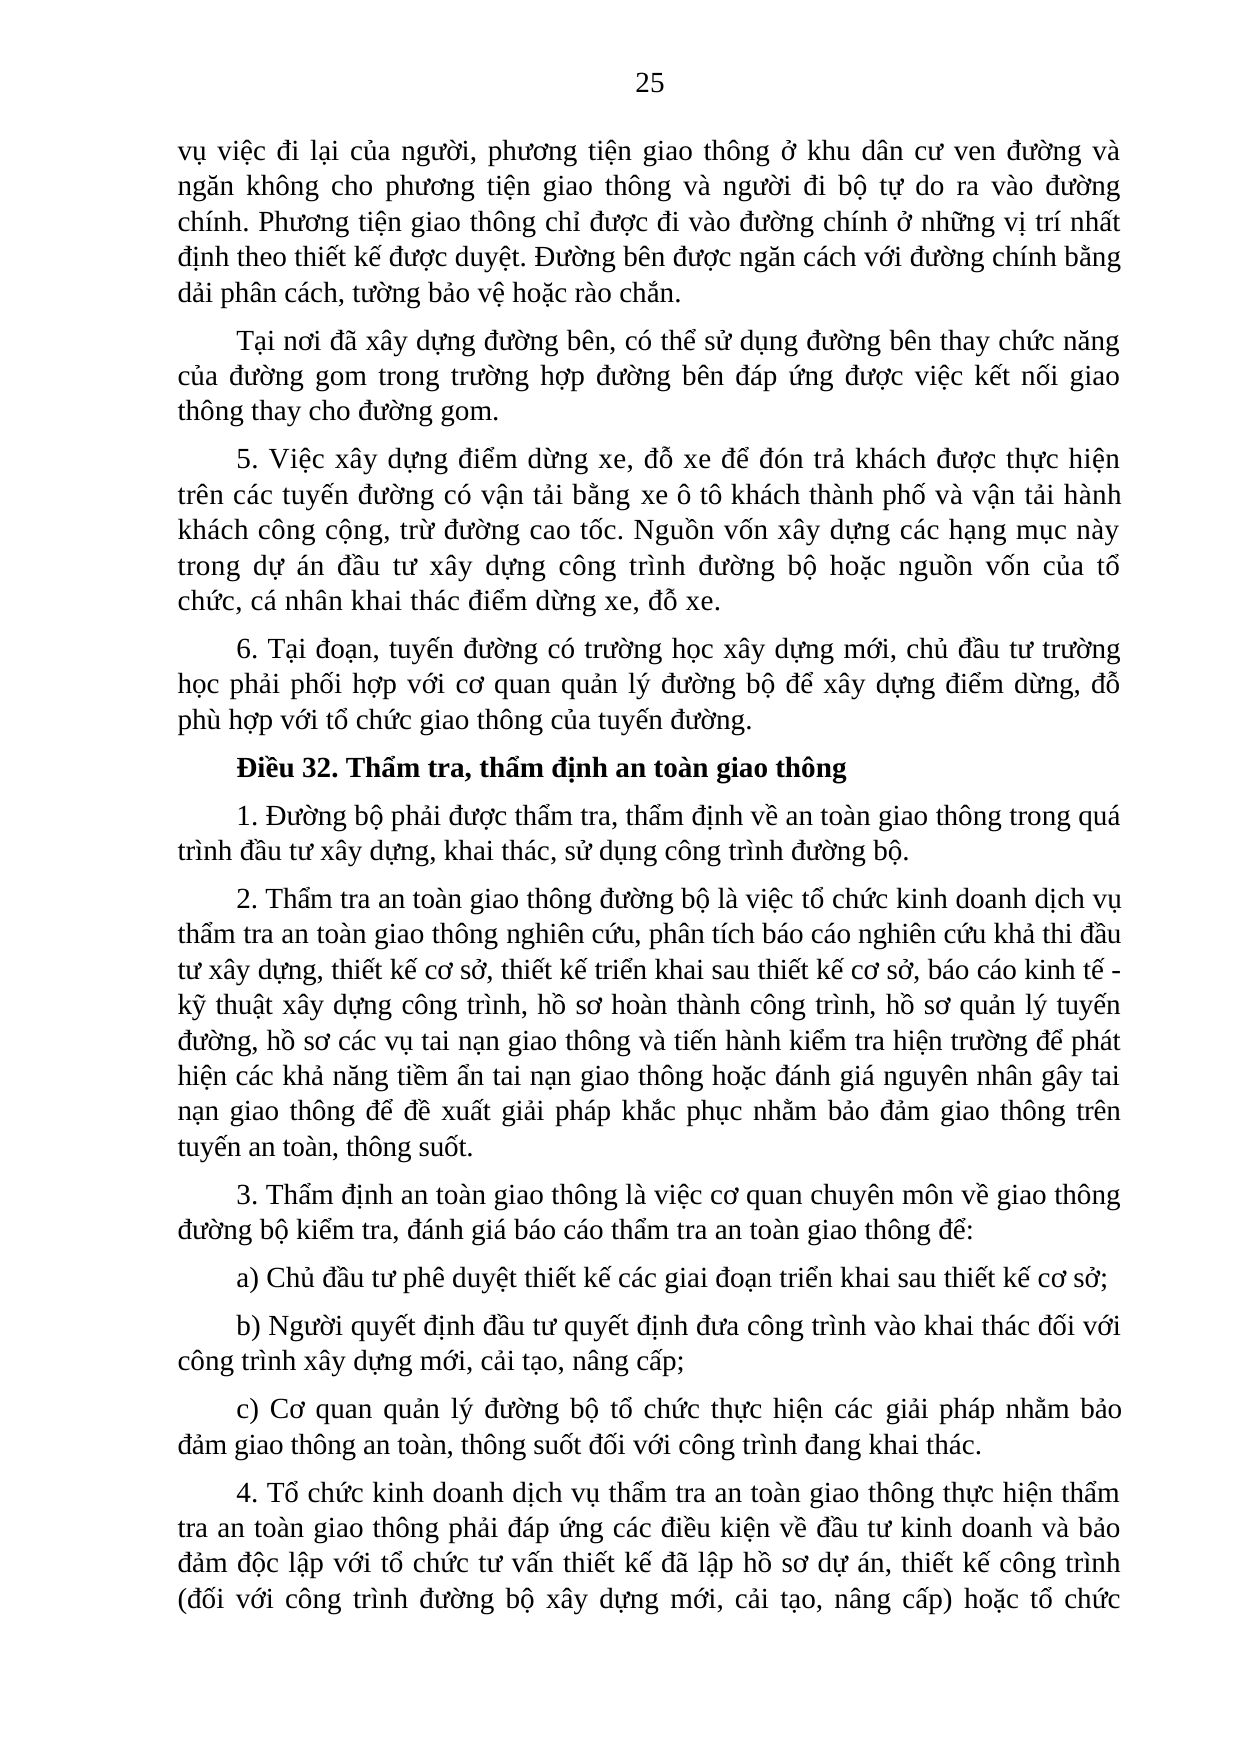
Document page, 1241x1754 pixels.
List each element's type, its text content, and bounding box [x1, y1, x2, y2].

text 6. Tại đoạn, tuyến đường có trường học xây dựng mới, chủ đầu tư trường học phải phối hợp với cơ quan quản lý đường bộ để xây dựng điểm dừng, đỗ phù hợp với tổ chức giao thông của tuyến đường. [177, 630, 1122, 736]
text Tại nơi đã xây dựng đường bên, có thể sử dụng đường bên thay chức năng của đường gom trong trường hợp đường bên đáp ứng được việc kết nối giao thông thay cho đường gom. [177, 322, 1122, 428]
text c) Cơ quan quản lý đường bộ tổ chức thực hiện các giải pháp nhằm bảo đảm giao thông an toàn, thông suốt đối với công trình đang khai thác. [177, 1390, 1122, 1461]
text 3. Thẩm định an toàn giao thông là việc cơ quan chuyên môn về giao thông đường bộ kiểm tra, đánh giá báo cáo thẩm tra an toàn giao thông để: [177, 1176, 1122, 1247]
text b) Người quyết định đầu tư quyết định đưa công trình vào khai thác đối với công trình xây dựng mới, cải tạo, nâng cấp; [177, 1307, 1122, 1378]
text a) Chủ đầu tư phê duyệt thiết kế các giai đoạn triển khai sau thiết kế cơ sở; [177, 1259, 1122, 1294]
text 2. Thẩm tra an toàn giao thông đường bộ là việc tổ chức kinh doanh dịch vụ thẩm tra an toàn giao thông nghiên cứu, phân tích báo cáo nghiên cứu khả thi đầu tư xây dựng, thiết kế cơ sở, thiết kế triển khai sau thiết kế cơ sở, báo cáo kinh tế - kỹ thuật xây dựng công trình, hồ sơ hoàn thành công trình, hồ sơ quản lý tuyến đường, hồ sơ các vụ tai nạn giao thông và tiến hành kiểm tra hiện trường để phát hiện các khả năng tiềm ẩn tai nạn giao thông hoặc đánh giá nguyên nhân gây tai nạn giao thông để đề xuất giải pháp khắc phục nhằm bảo đảm giao thông trên tuyến an toàn, thông suốt. [177, 880, 1122, 952]
text 1. Đường bộ phải được thẩm tra, thẩm định về an toàn giao thông trong quá trình đầu tư xây dựng, khai thác, sử dụng công trình đường bộ. [177, 797, 1122, 867]
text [177, 132, 1122, 309]
text 5. Việc xây dựng điểm dừng xe, đỗ xe để đón trả khách được thực hiện trên các tuyến đường có vận tải bằng xe ô tô khách thành phố và vận tải hành khách công cộng, trừ đường cao tốc. Nguồn vốn xây dựng các hạng mục này trong dự án đầu tư xây dựng công trình đường bộ hoặc nguồn vốn của tổ chức, cá nhân khai thác điểm dừng xe, đỗ xe. [177, 440, 1122, 617]
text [177, 1474, 1122, 1615]
text Điều 32. Thẩm tra, thẩm định an toàn giao thông [177, 749, 1122, 784]
